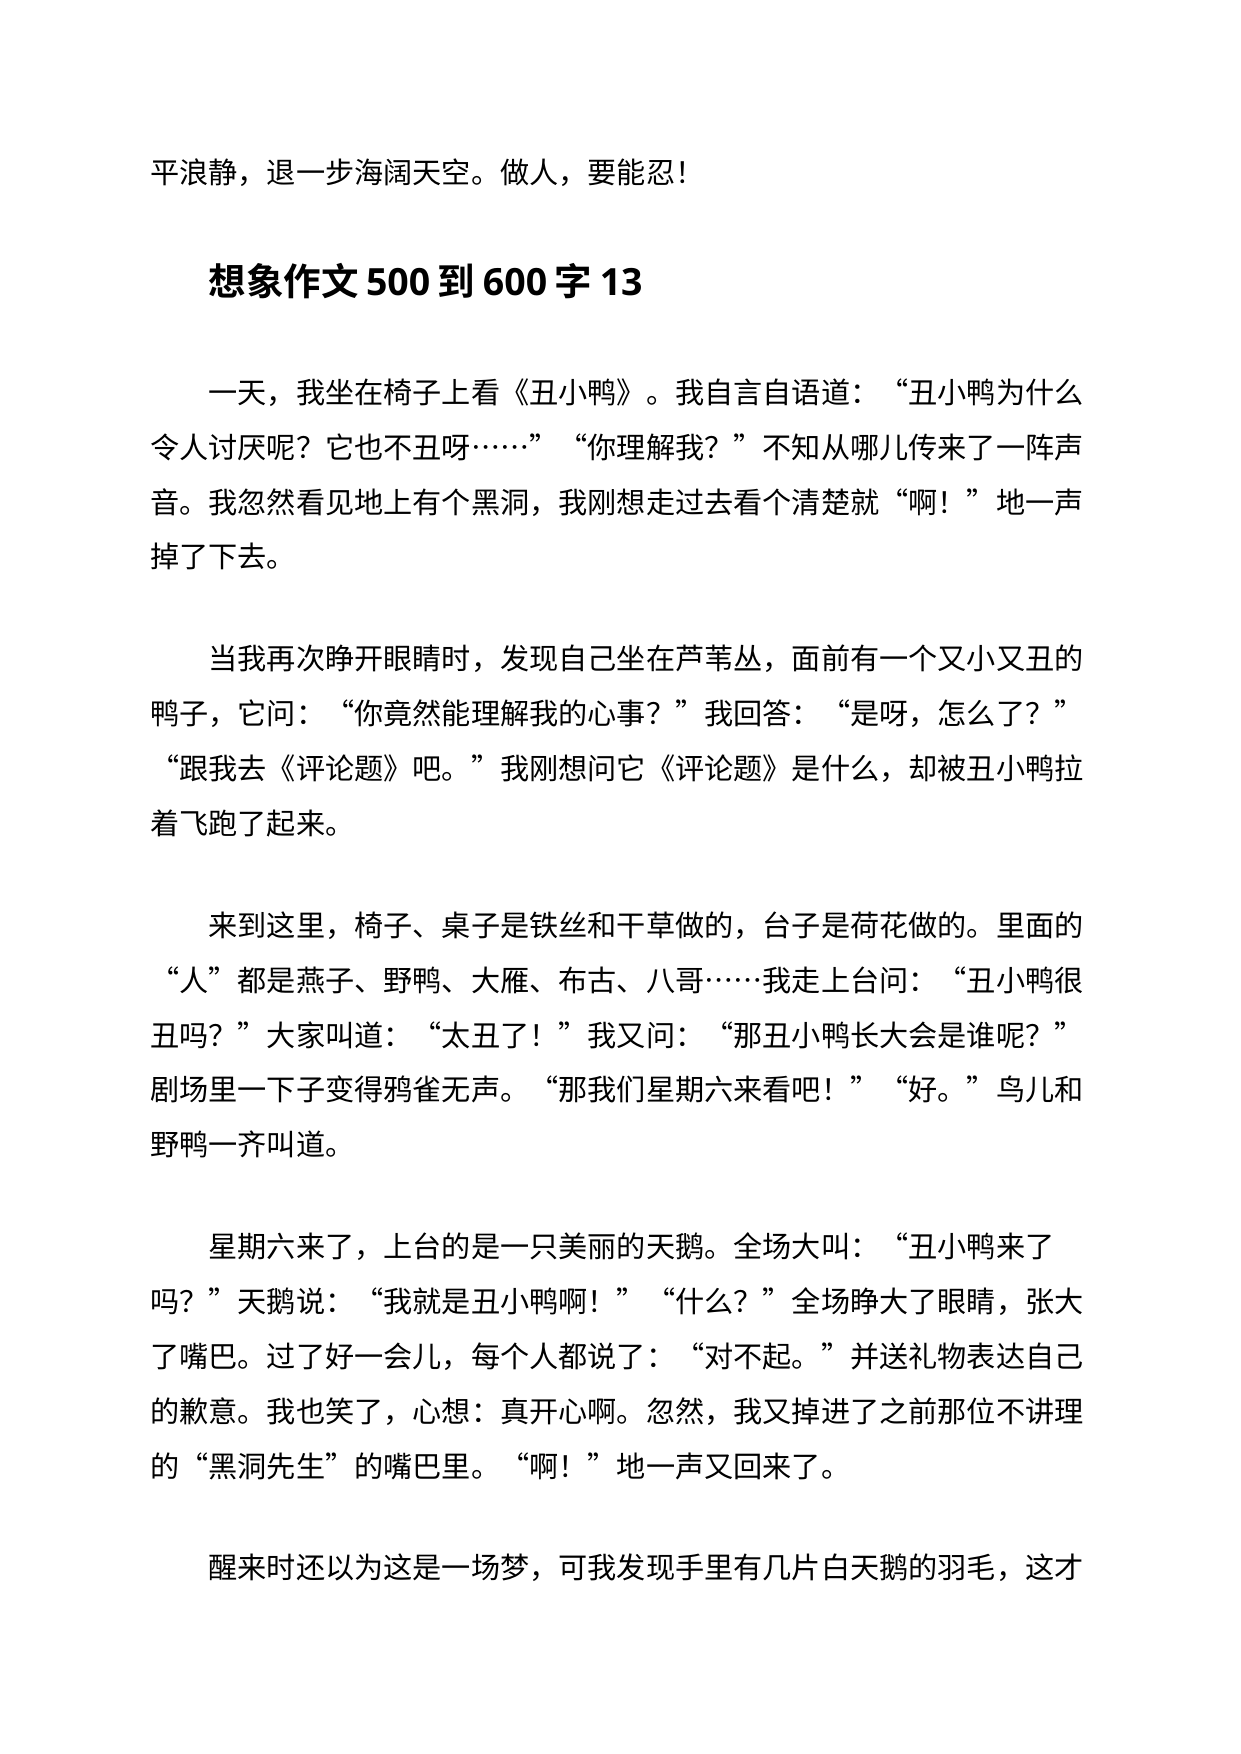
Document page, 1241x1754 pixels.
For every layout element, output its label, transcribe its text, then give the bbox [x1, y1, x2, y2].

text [150, 1545, 1090, 1587]
text 当我再次睁开眼睛时，发现自己坐在芦苇丛，面前有一个又小又丑的鸭子，它问：“你竟然能理解我的心事？”我回答：“是呀，怎么了？”“跟我去《评论题》吧。”我刚想问它《评论题》是什么，却被丑小鸭拉着飞跑了起来。 [150, 636, 1090, 843]
text 想象作文500到600字13 [150, 252, 1090, 306]
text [150, 150, 1090, 192]
text 星期六来了，上台的是一只美丽的天鹅。全场大叫：“丑小鸭来了吗？”天鹅说：“我就是丑小鸭啊！”“什么？”全场睁大了眼睛，张大了嘴巴。过了好一会儿，每个人都说了：“对不起。”并送礼物表达自己的歉意。我也笑了，心想：真开心啊。忽然，我又掉进了之前那位不讲理的“黑洞先生”的嘴巴里。“啊！”地一声又回来了。 [150, 1224, 1090, 1486]
text 来到这里，椅子、桌子是铁丝和干草做的，台子是荷花做的。里面的“人”都是燕子、野鸭、大雁、布古、八哥……我走上台问：“丑小鸭很丑吗？”大家叫道：“太丑了！”我又问：“那丑小鸭长大会是谁呢？”剧场里一下子变得鸦雀无声。“那我们星期六来看吧！”“好。”鸟儿和野鸭一齐叫道。 [150, 902, 1090, 1164]
text 一天，我坐在椅子上看《丑小鸭》。我自言自语道：“丑小鸭为什么令人讨厌呢？它也不丑呀……”“你理解我？”不知从哪儿传来了一阵声音。我忽然看见地上有个黑洞，我刚想走过去看个清楚就“啊！”地一声掉了下去。 [150, 369, 1090, 576]
